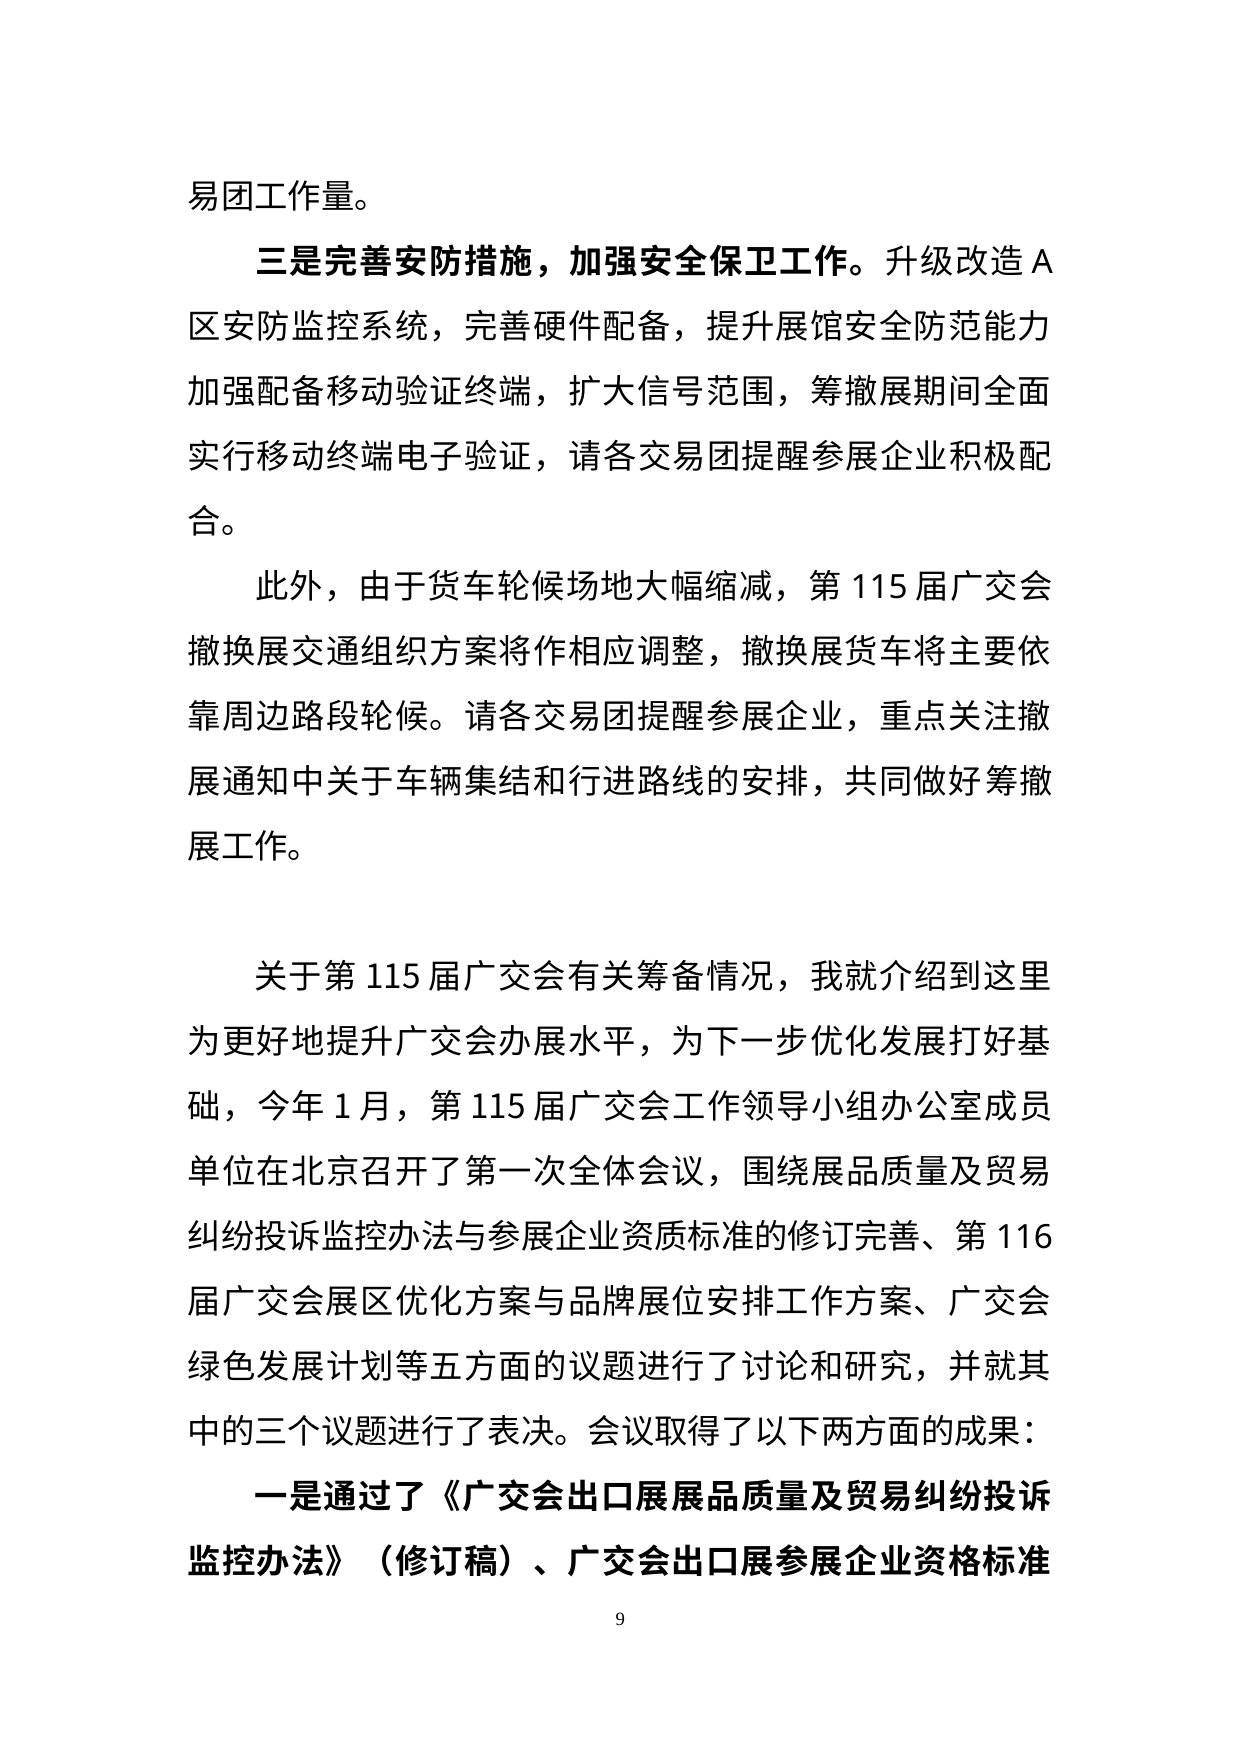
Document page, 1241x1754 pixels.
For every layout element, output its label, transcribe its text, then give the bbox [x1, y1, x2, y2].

text 关于第115届广交会有关筹备情况，我就介绍到这里。为更好地提升广交会办展水平，为下一步优化发展打好基础，今年1月，第115届广交会工作领导小组办公室成员单位在北京召开了第一次全体会议，围绕展品质量及贸易纠纷投诉监控办法与参展企业资质标准的修订完善、第116届广交会展区优化方案与品牌展位安排工作方案、广交会绿色发展计划等五方面的议题进行了讨论和研究，并就其中的三个议题进行了表决。会议取得了以下两方面的成果： [187, 942, 1053, 1462]
text 此外，由于货车轮候场地大幅缩减，第115届广交会撤换展交通组织方案将作相应调整，撤换展货车将主要依靠周边路段轮候。请各交易团提醒参展企业，重点关注撤展通知中关于车辆集结和行进路线的安排，共同做好筹撤展工作。 [187, 552, 1053, 877]
text 三是完善安防措施，加强安全保卫工作。升级改造A区安防监控系统，完善硬件配备，提升展馆安全防范能力；加强配备移动验证终端，扩大信号范围，筹撤展期间全面实行移动终端电子验证，请各交易团提醒参展企业积极配合。 [187, 227, 1053, 552]
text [187, 162, 1053, 227]
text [187, 1462, 1053, 1592]
